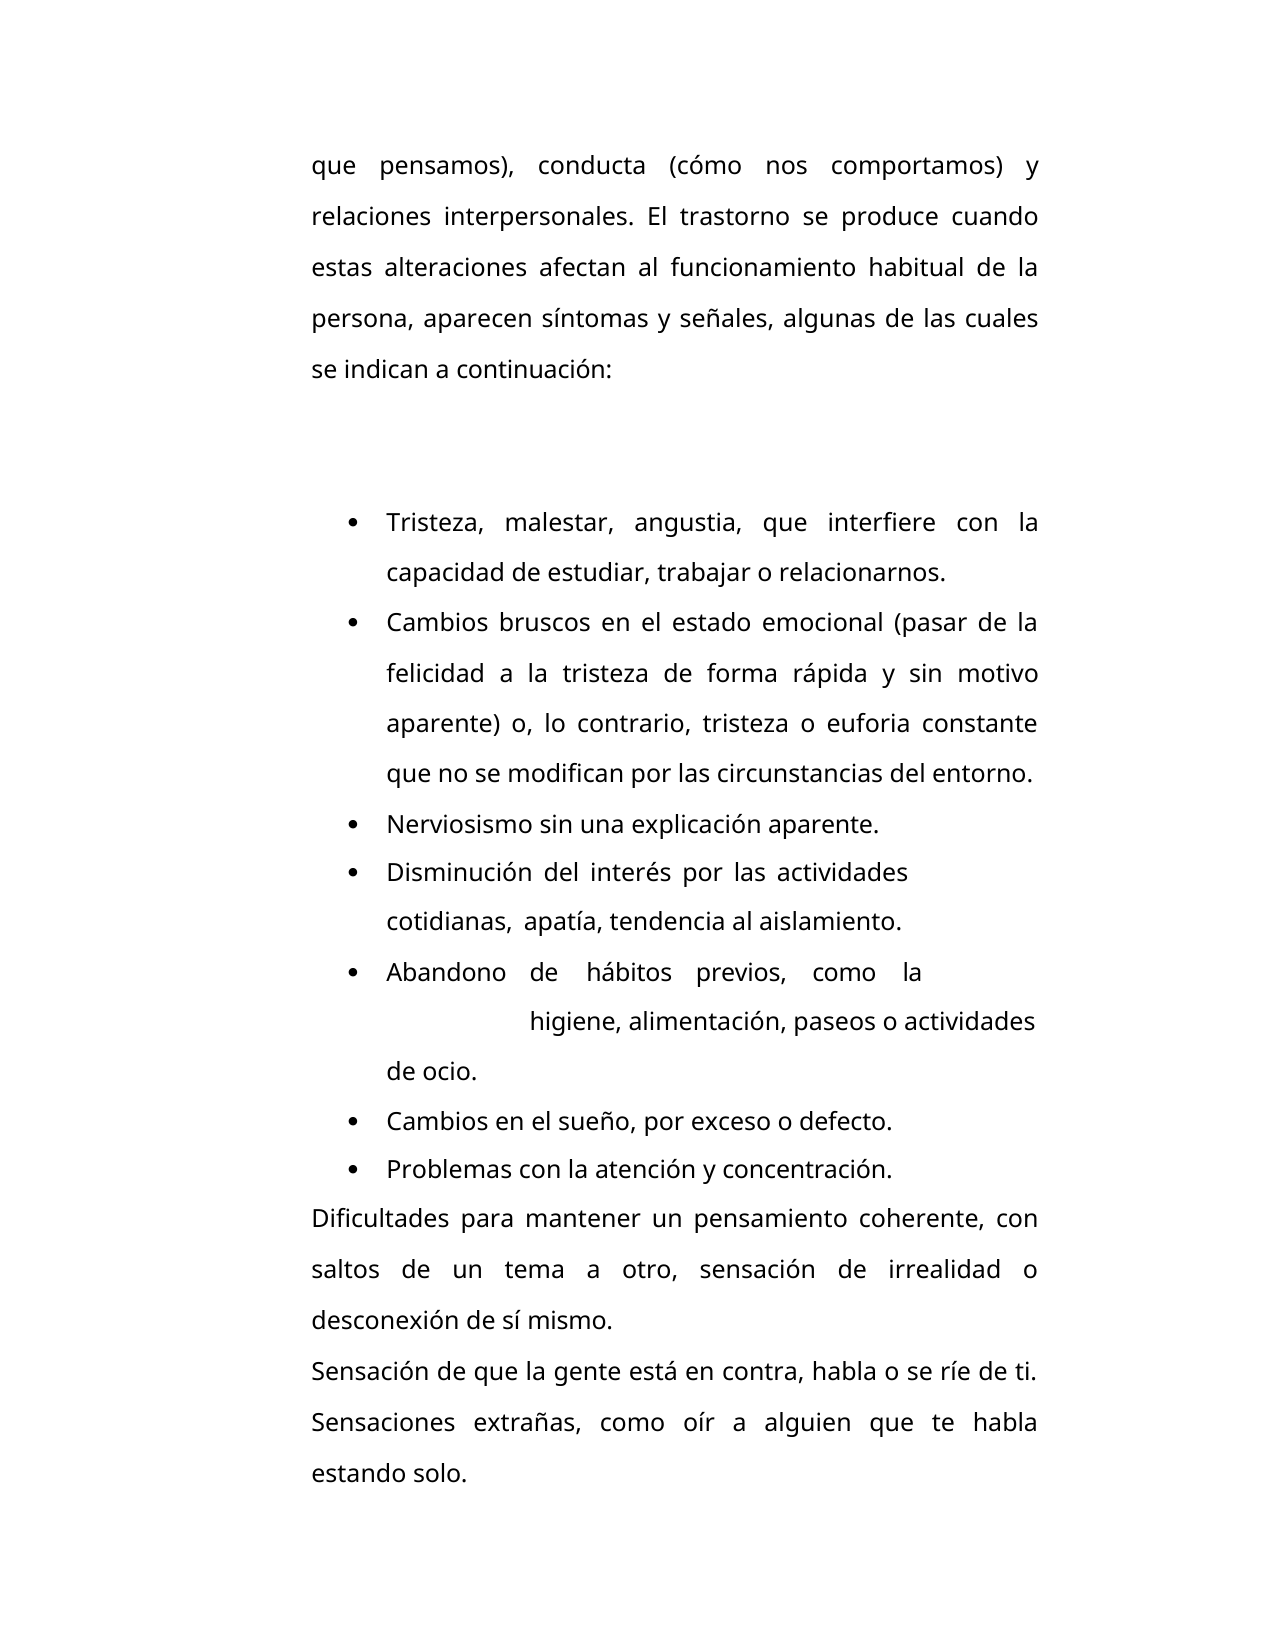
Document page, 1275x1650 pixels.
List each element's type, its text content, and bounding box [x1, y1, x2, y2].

list Nerviosismo sin una explicación aparente. [349, 806, 1125, 841]
list Abandono de hábitos previos, como la higiene, alimentación, paseos o actividades de ocio. [349, 955, 1039, 1087]
list Cambios bruscos en el estado emocional (pasar de la felicidad a la tristeza de forma rápida y sin motivo aparente) o, lo contrario, tristeza o euforia constante que no se modifican por las circunstancias del entorno. [349, 605, 1039, 790]
text Dificultades para mantener un pensamiento coherente, con saltos de un tema a otro, sensación de irrealidad o desconexión de sí mismo. [311, 1201, 1039, 1337]
text que pensamos), conducta (cómo nos comportamos) y relaciones interpersonales. El trastorno se produce cuando estas alteraciones afectan al funcionamiento habitual de la persona, aparecen síntomas y señales, algunas de las cuales se indican a continuación: [311, 148, 1039, 386]
list Problemas con la atención y concentración. [349, 1152, 1125, 1186]
text Sensación de que la gente está en contra, habla o se ríe de ti. Sensaciones extrañas, como oír a alguien que te habla estando solo. [311, 1354, 1039, 1490]
list Disminución del interés por las actividades cotidianas, apatía, tendencia al aislamiento. [349, 855, 1039, 938]
list Cambios en el sueño, por exceso o defecto. [349, 1104, 1125, 1138]
list Tristeza, malestar, angustia, que interfiere con la capacidad de estudiar, trabajar o relacionarnos. [349, 505, 1039, 588]
